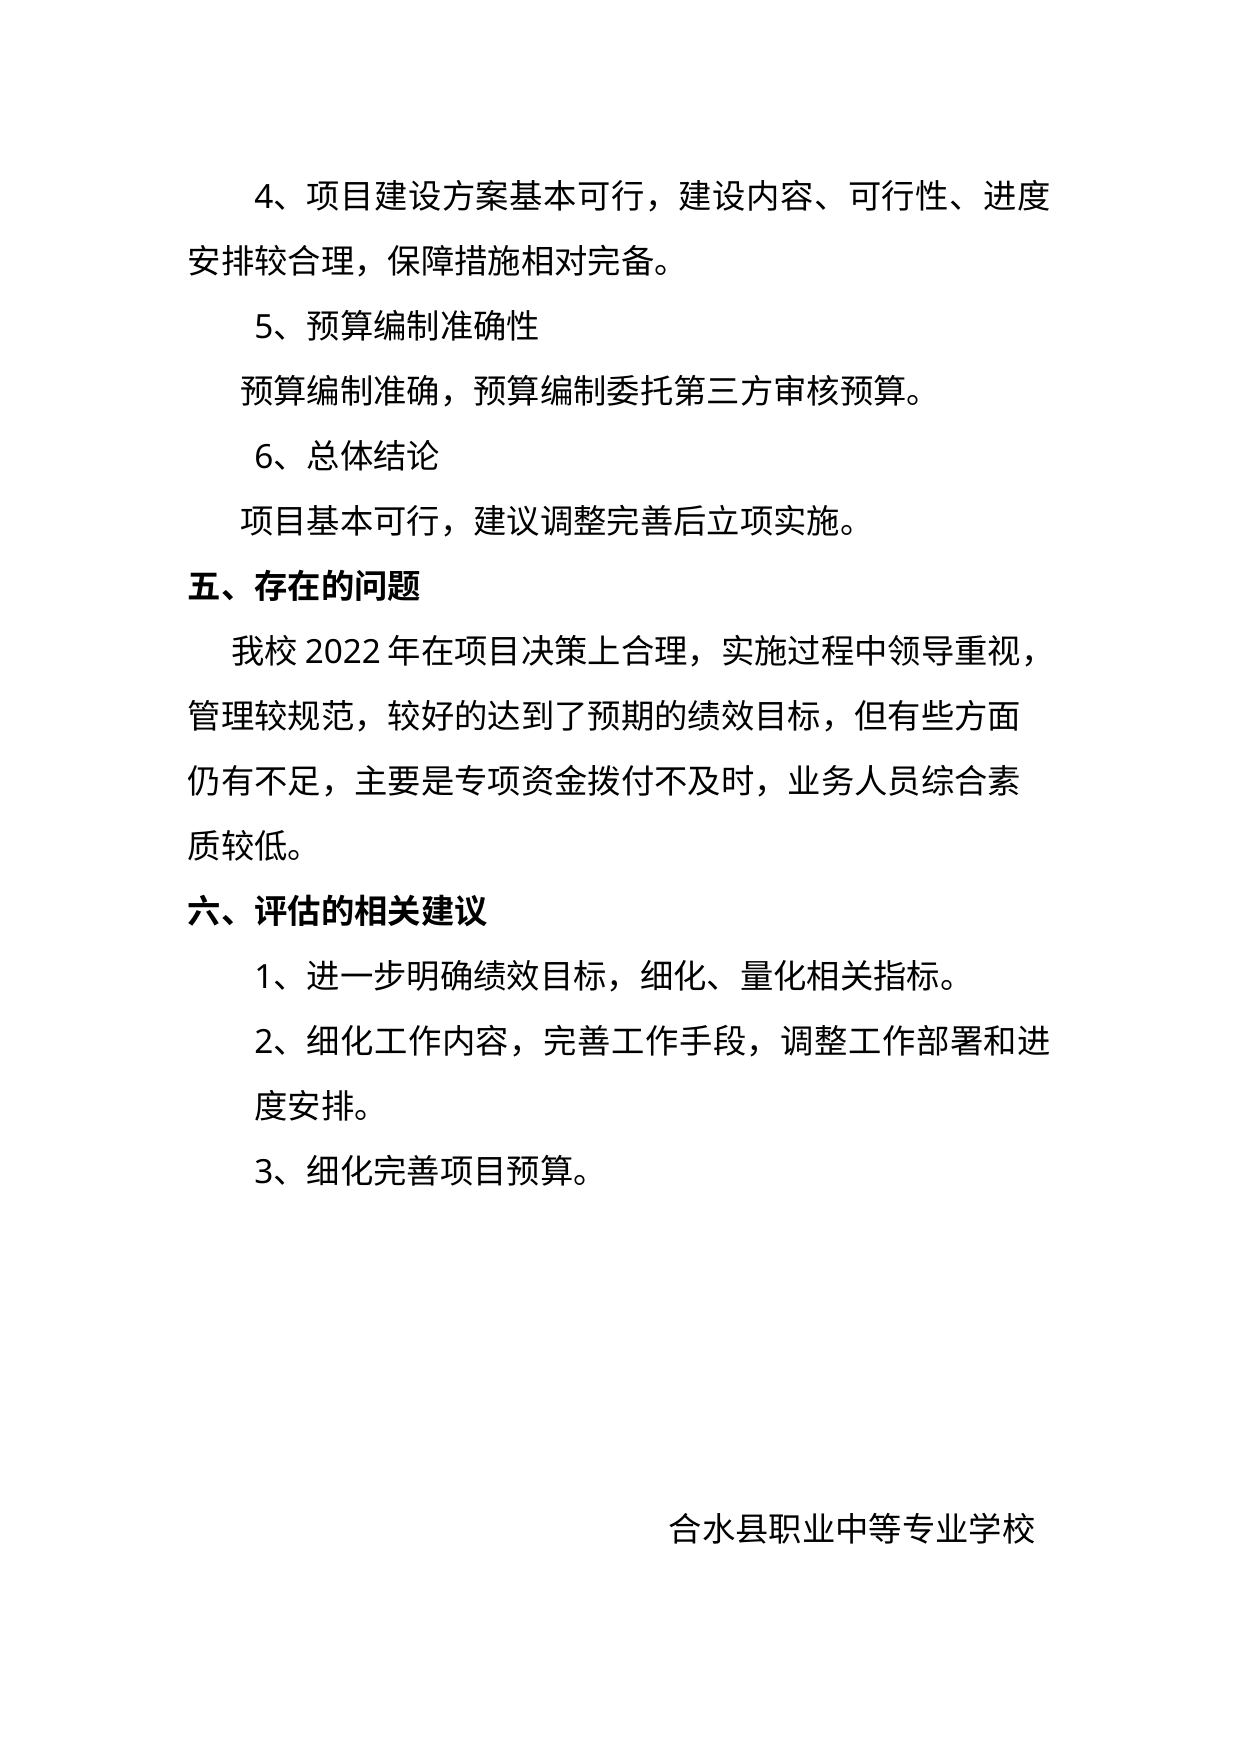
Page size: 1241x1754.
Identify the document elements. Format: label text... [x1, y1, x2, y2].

text 我校2022年在项目决策上合理，实施过程中领导重视，管理较规范，较好的达到了预期的绩效目标，但有些方面仍有不足，主要是专项资金拨付不及时，业务人员综合素质较低。 [187, 617, 1053, 877]
list 总体结论 [187, 422, 1053, 487]
text 六、评估的相关建议 [187, 877, 1053, 942]
list 细化工作内容，完善工作手段，调整工作部署和进度安排。 [254, 1007, 1053, 1137]
text 项目基本可行，建议调整完善后立项实施。 [231, 487, 1053, 552]
text 五、存在的问题 [187, 552, 1053, 617]
list 细化完善项目预算。 [254, 1137, 1053, 1202]
list 预算编制准确性 [187, 292, 1053, 357]
list 项目建设方案基本可行，建设内容、可行性、进度安排较合理，保障措施相对完备。 [187, 162, 1053, 292]
text 合水县职业中等专业学校 [625, 1494, 1053, 1559]
text 预算编制准确，预算编制委托第三方审核预算。 [231, 357, 1053, 422]
list 进一步明确绩效目标，细化、量化相关指标。 [254, 942, 1053, 1007]
